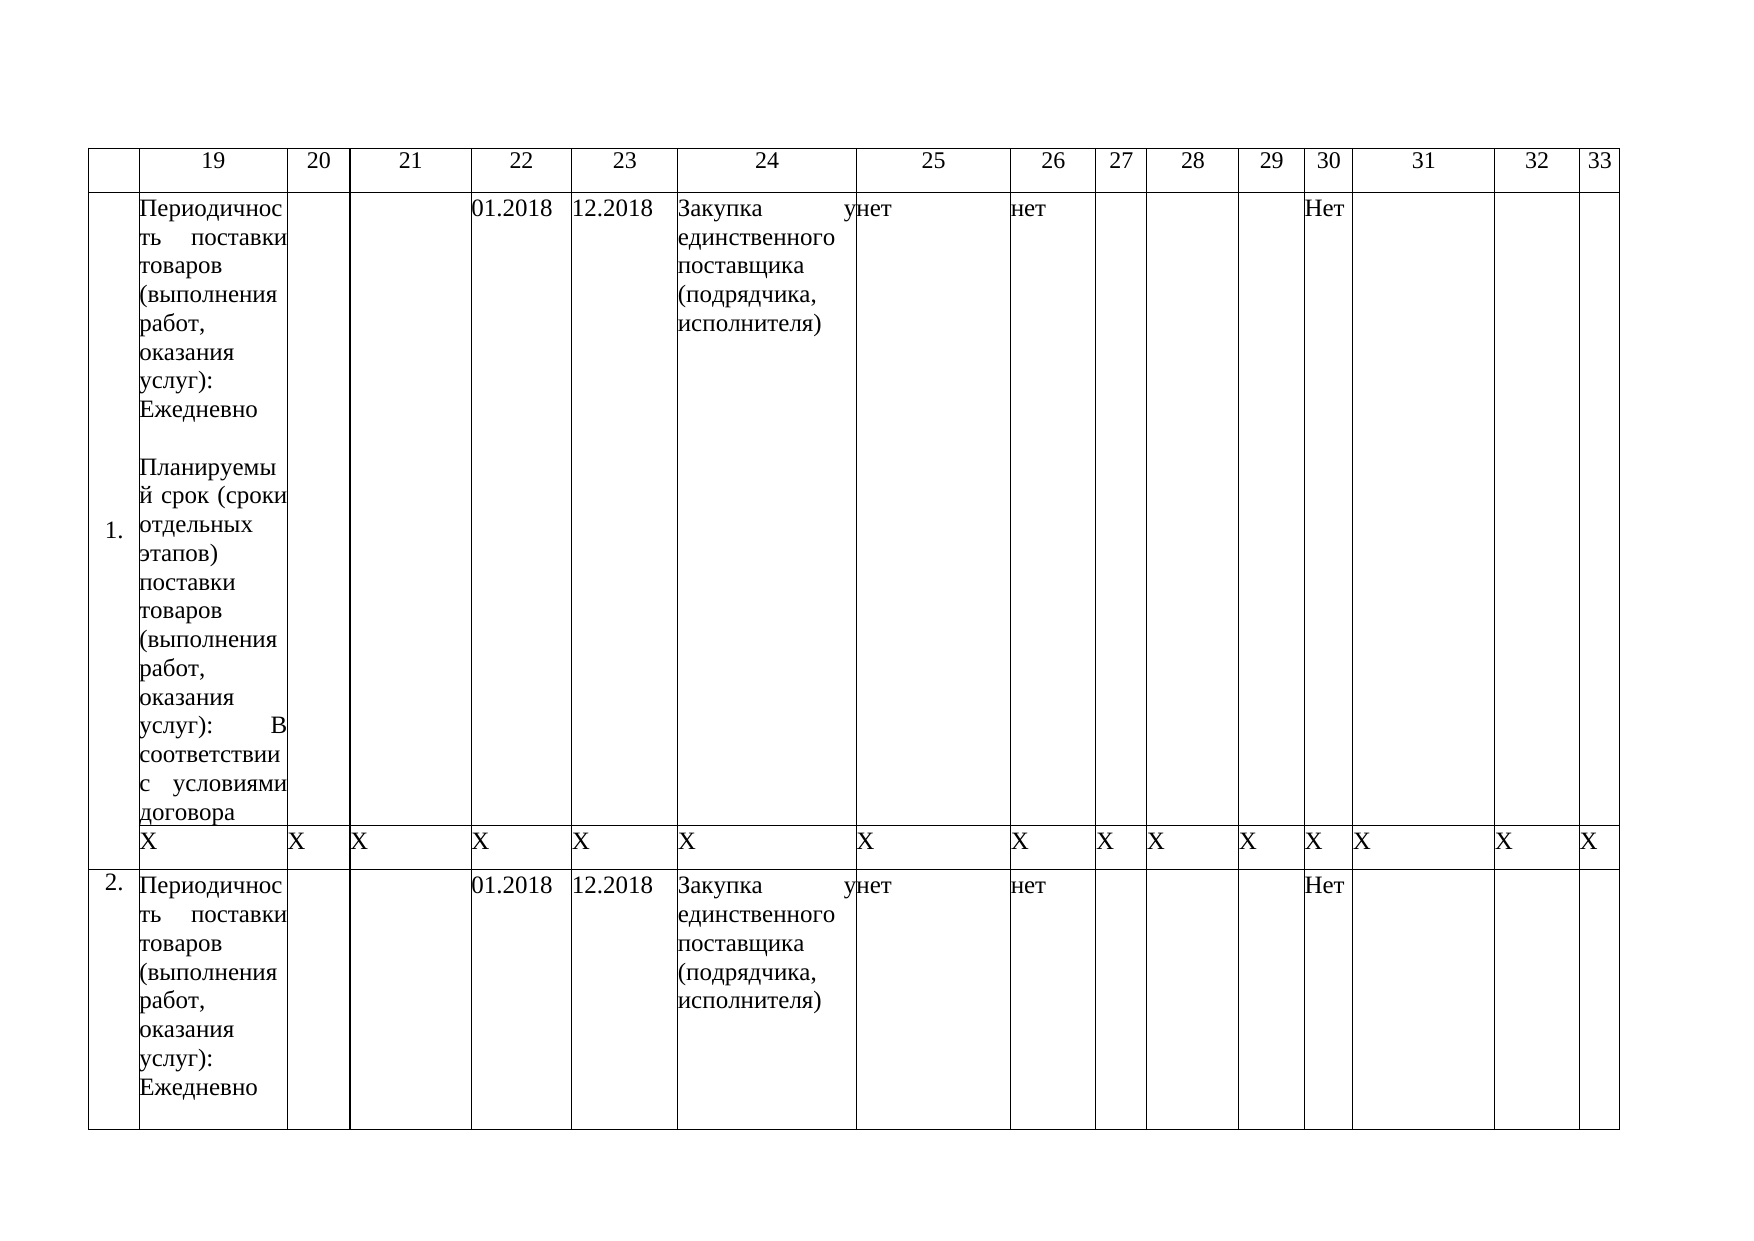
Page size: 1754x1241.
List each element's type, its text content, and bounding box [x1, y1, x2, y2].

table_cell X [1495, 826, 1579, 869]
table_cell 24 [678, 149, 856, 192]
table_cell 23 [572, 149, 677, 192]
table_cell [351, 870, 471, 1129]
table_cell [1096, 870, 1146, 1129]
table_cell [678, 870, 856, 1129]
table_cell 31 [1353, 149, 1494, 192]
table_cell X [1147, 826, 1238, 869]
table_cell Нет [1305, 870, 1352, 1129]
table_cell 26 [1011, 149, 1095, 192]
table_cell нет [1011, 870, 1095, 1129]
table_cell 19 [140, 149, 287, 192]
table_cell 27 [1096, 149, 1146, 192]
table_cell [1239, 193, 1304, 825]
table_cell Закупка у единственного поставщика (подрядчика, исполнителя) [678, 193, 856, 825]
table_cell [89, 149, 139, 192]
table_cell нет [857, 193, 1010, 825]
table_cell 01.2018 [472, 870, 571, 1129]
table_cell X [1011, 826, 1095, 869]
table_cell Периодичность поставки товаров (выполнения работ, оказания услуг): Ежедневно Планируемый срок (сроки отдельных этапов) поставки товаров (выполнения работ, оказания услуг): В соответствии с условиями договора [140, 193, 287, 825]
table_cell 28 [1147, 149, 1238, 192]
table_cell нет [1011, 193, 1095, 825]
table_cell [1580, 193, 1619, 825]
table_cell [1580, 870, 1619, 1129]
table_cell [1147, 870, 1238, 1129]
table_cell X [678, 826, 856, 869]
table_cell [1239, 870, 1304, 1129]
table_cell X [857, 826, 1010, 869]
table_cell 32 [1495, 149, 1579, 192]
table_cell 12.2018 [572, 870, 677, 1129]
table_cell 1. [89, 193, 139, 869]
table_cell 33 [1580, 149, 1619, 192]
table_cell 30 [1305, 149, 1352, 192]
table_cell [351, 193, 471, 825]
table_cell 2. [89, 870, 139, 1129]
table_cell X [472, 826, 571, 869]
table_cell [1495, 870, 1579, 1129]
table_cell 20 [288, 149, 349, 192]
table_cell [1353, 870, 1494, 1129]
table_cell [1495, 193, 1579, 825]
table_cell 29 [1239, 149, 1304, 192]
table_cell 21 [351, 149, 471, 192]
table_cell X [288, 826, 349, 869]
table_cell Нет [1305, 193, 1352, 825]
table_cell X [1305, 826, 1352, 869]
table_cell X [1353, 826, 1494, 869]
table_cell X [1239, 826, 1304, 869]
table_cell [288, 870, 349, 1129]
table_cell 12.2018 [572, 193, 677, 825]
table_cell [288, 193, 349, 825]
table_cell X [572, 826, 677, 869]
table_cell X [1096, 826, 1146, 869]
table_cell [1353, 193, 1494, 825]
table_cell [1096, 193, 1146, 825]
table_cell [1147, 193, 1238, 825]
table_cell X [1580, 826, 1619, 869]
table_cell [140, 870, 287, 1129]
table_cell X [351, 826, 471, 869]
table_cell нет [857, 870, 1010, 1129]
table_cell X [140, 826, 287, 869]
table_cell 01.2018 [472, 193, 571, 825]
table_cell 25 [857, 149, 1010, 192]
table_cell 22 [472, 149, 571, 192]
